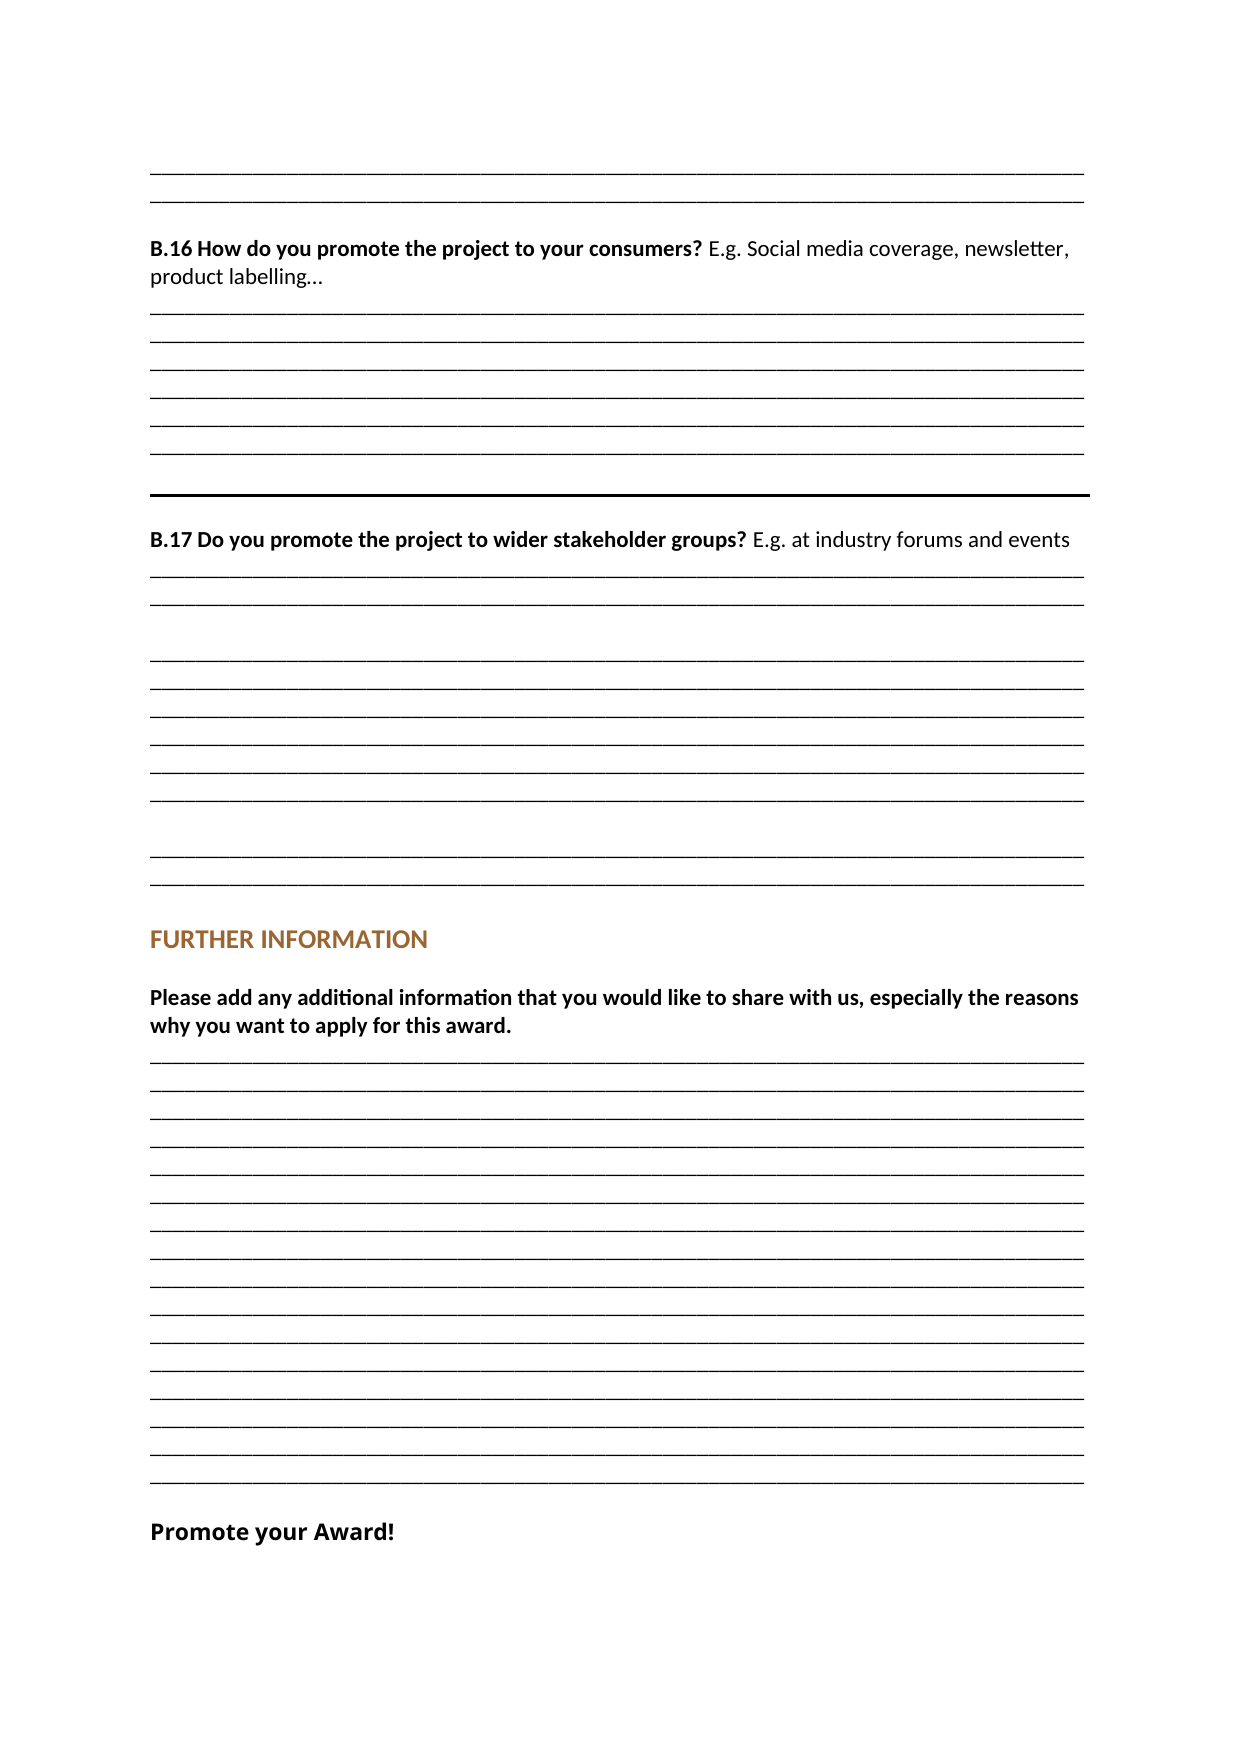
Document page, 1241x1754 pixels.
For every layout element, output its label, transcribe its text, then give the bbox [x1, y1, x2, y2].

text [150, 150, 1090, 206]
text B.16 How do you promote the project to your consumers? E.g. Social media coverage, newsletter, product labelling… [150, 234, 1090, 290]
text Promote your Award! [150, 1516, 1090, 1547]
text Please add any additional information that you would like to share with us, especially the reasons why you want to apply for this award. [150, 983, 1090, 1039]
text B.17 Do you promote the project to wider stakeholder groups? E.g. at industry forums and events [150, 525, 1090, 553]
text FURTHER INFORMATION [150, 922, 1090, 955]
